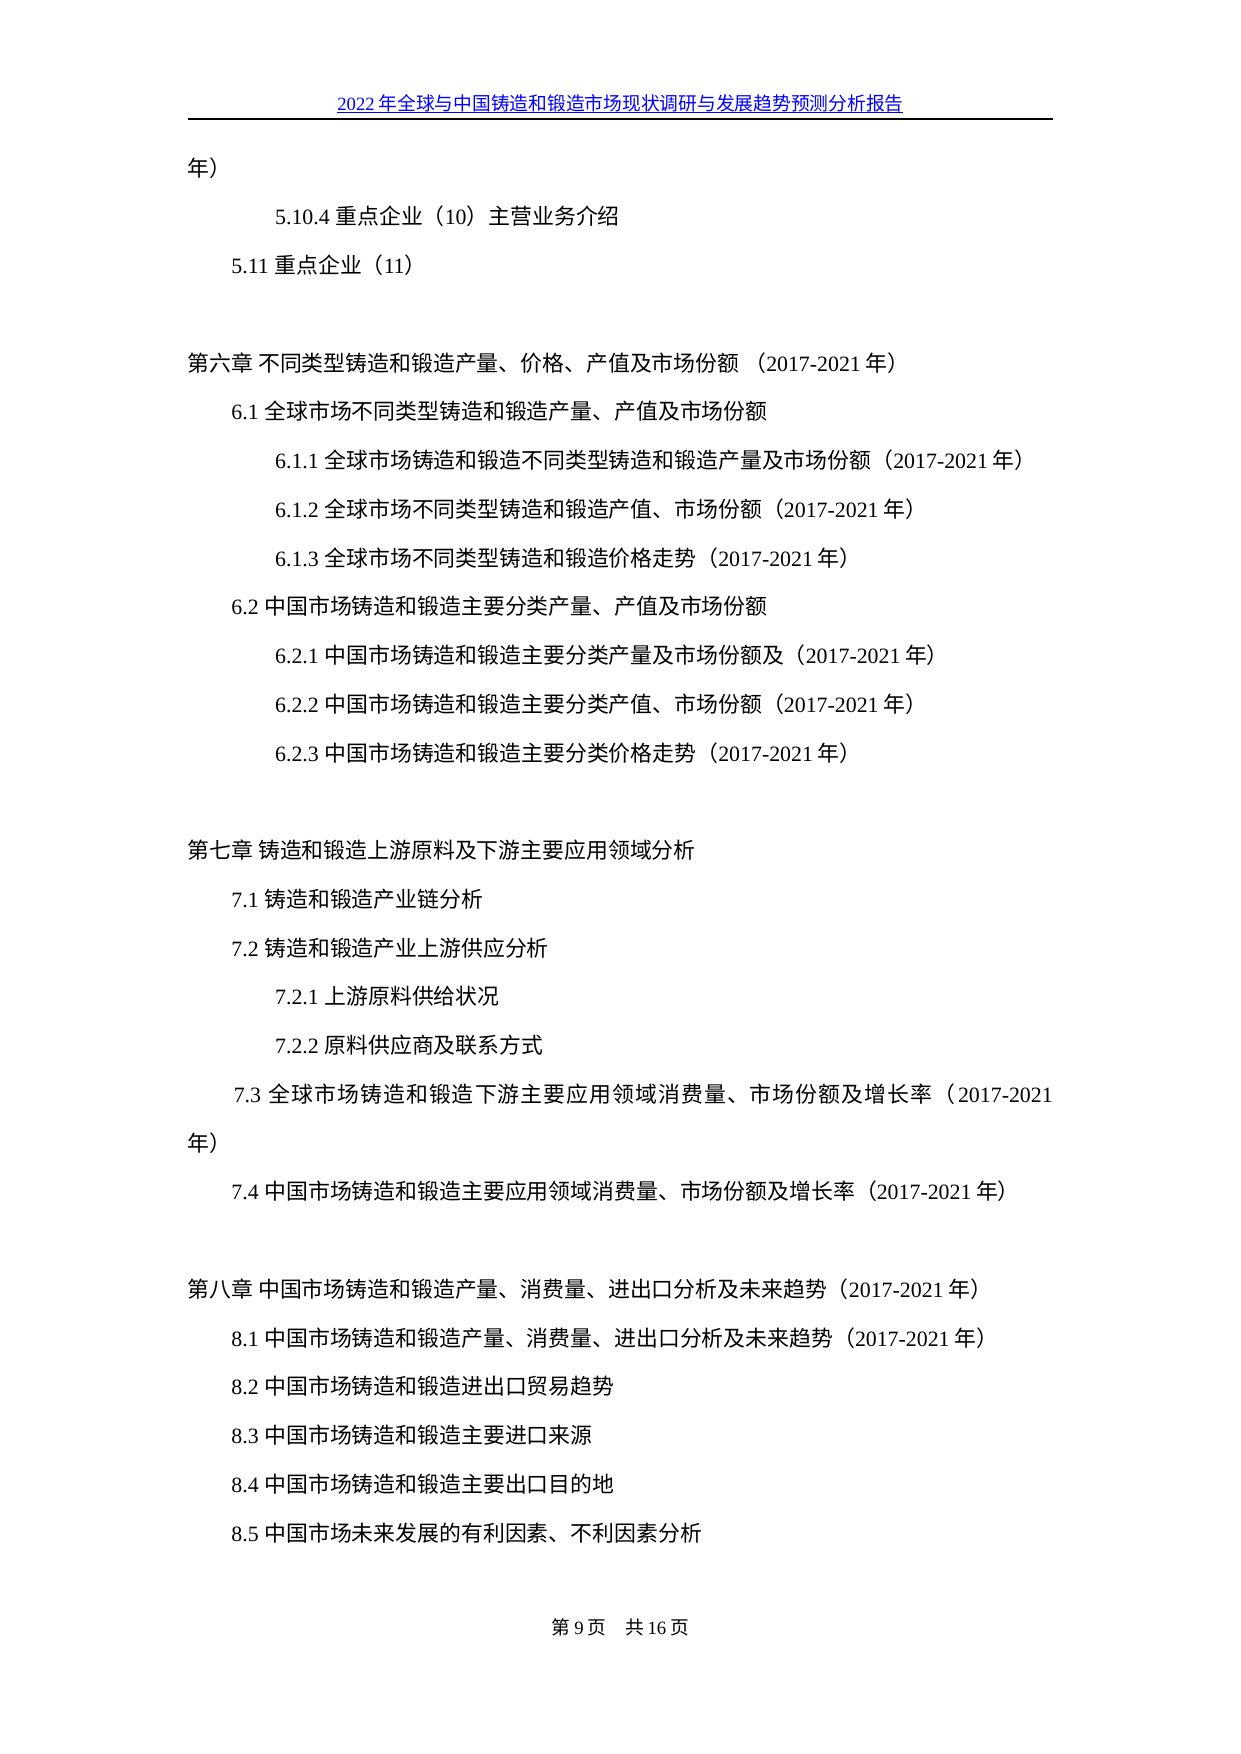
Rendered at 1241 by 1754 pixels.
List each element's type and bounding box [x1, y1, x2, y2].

text [187, 150, 1053, 1548]
